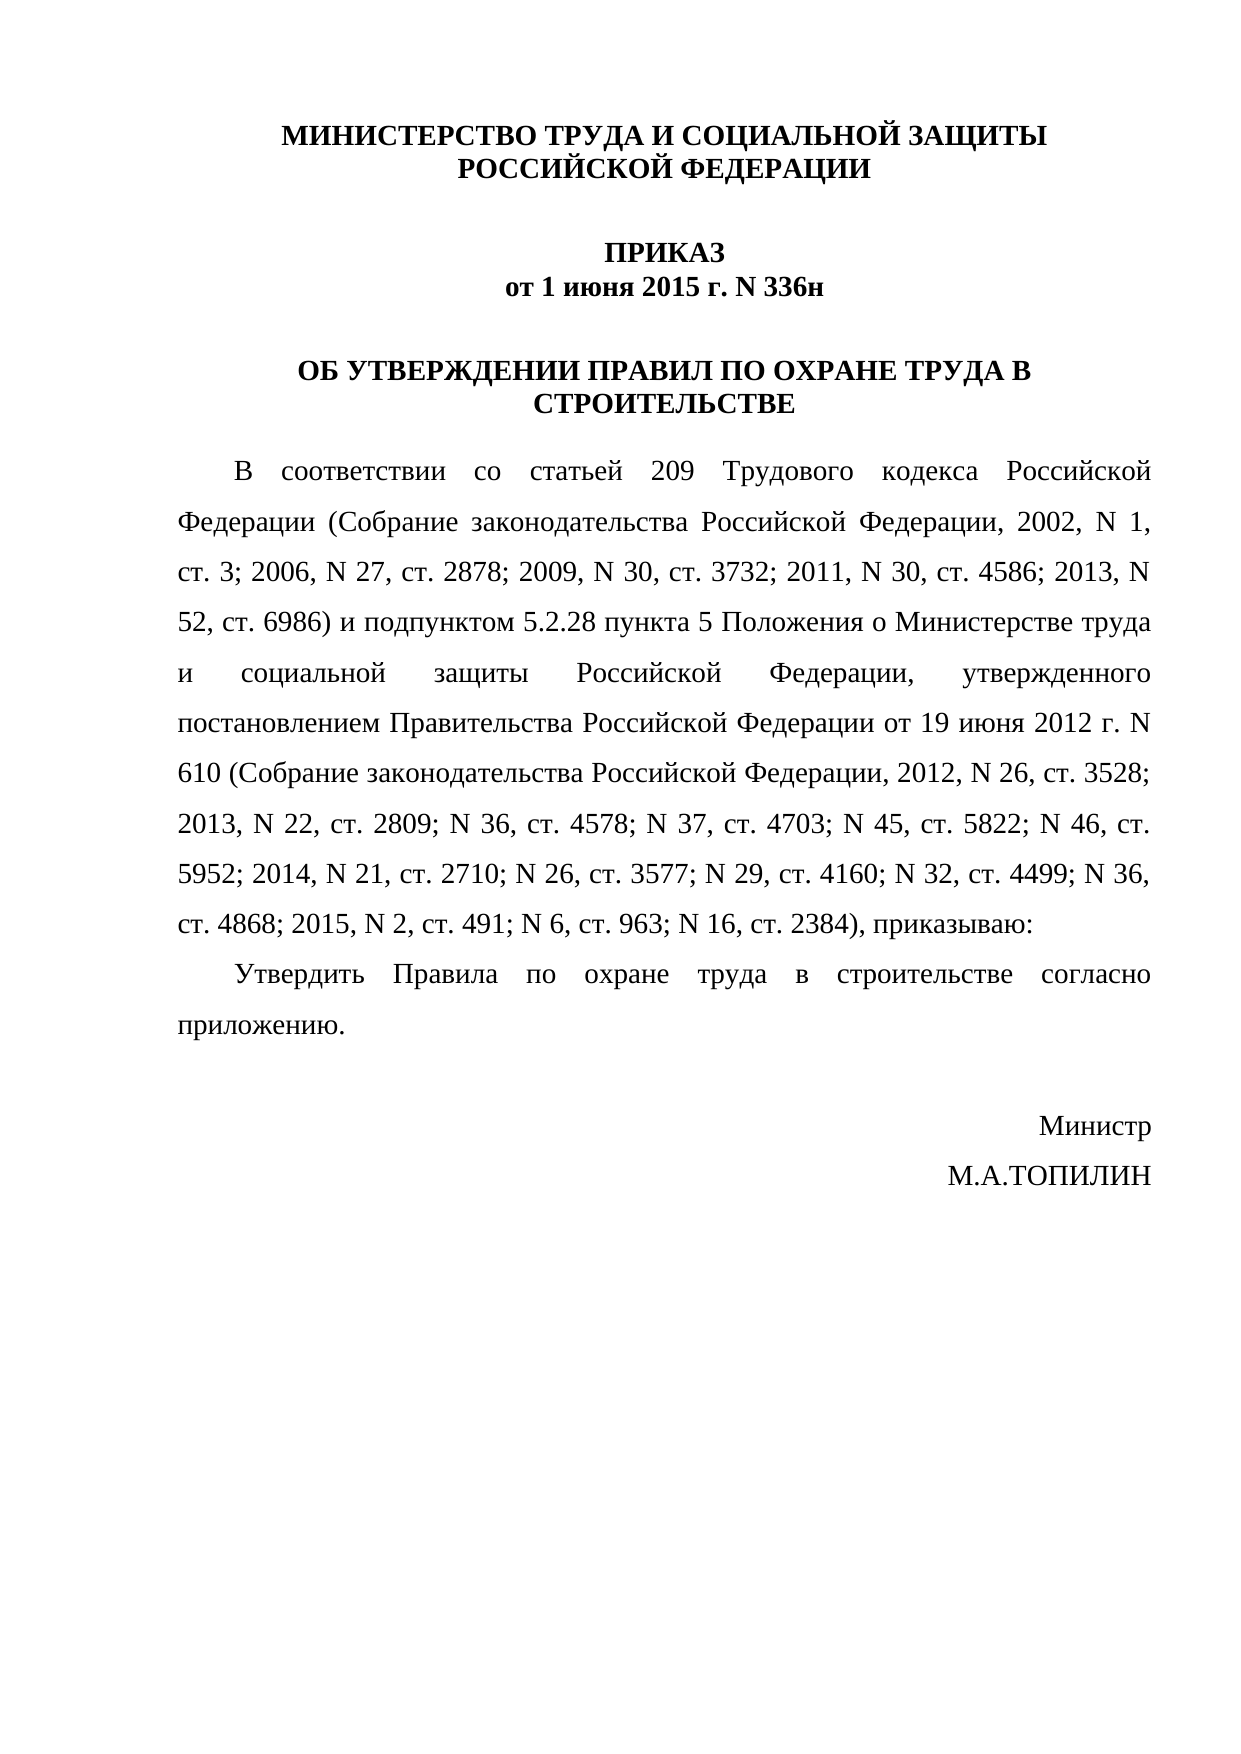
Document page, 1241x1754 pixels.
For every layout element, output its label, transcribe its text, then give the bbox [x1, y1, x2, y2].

text Утвердить Правила по охране труда в строительстве согласно приложению. [177, 957, 1152, 1041]
title МИНИСТЕРСТВО ТРУДА И СОЦИАЛЬНОЙ ЗАЩИТЫ РОССИЙСКОЙ ФЕДЕРАЦИИ [177, 118, 1152, 185]
text М.А.ТОПИЛИН [177, 1158, 1152, 1191]
title ПРИКАЗ [177, 236, 1152, 269]
title от 1 июня 2015 г. N 336н [177, 269, 1152, 303]
text В соответствии со статьей 209 Трудового кодекса Российской Федерации (Собрание законодательства Российской Федерации, 2002, N 1, ст. 3; 2006, N 27, ст. 2878; 2009, N 30, ст. 3732; 2011, N 30, ст. 4586; 2013, N 52, ст. 6986) и подпунктом 5.2.28 пункта 5 Положения о Министерстве труда и социальной защиты Российской Федерации, утвержденного постановлением Правительства Российской Федерации от 19 июня 2012 г. N 610 (Собрание законодательства Российской Федерации, 2012, N 26, ст. 3528; 2013, N 22, ст. 2809; N 36, ст. 4578; N 37, ст. 4703; N 45, ст. 5822; N 46, ст. 5952; 2014, N 21, ст. 2710; N 26, ст. 3577; N 29, ст. 4160; N 32, ст. 4499; N 36, ст. 4868; 2015, N 2, ст. 491; N 6, ст. 963; N 16, ст. 2384), приказываю: [177, 453, 1152, 940]
title ОБ УТВЕРЖДЕНИИ ПРАВИЛ ПО ОХРАНЕ ТРУДА В СТРОИТЕЛЬСТВЕ [177, 353, 1152, 420]
text Министр [177, 1108, 1152, 1141]
